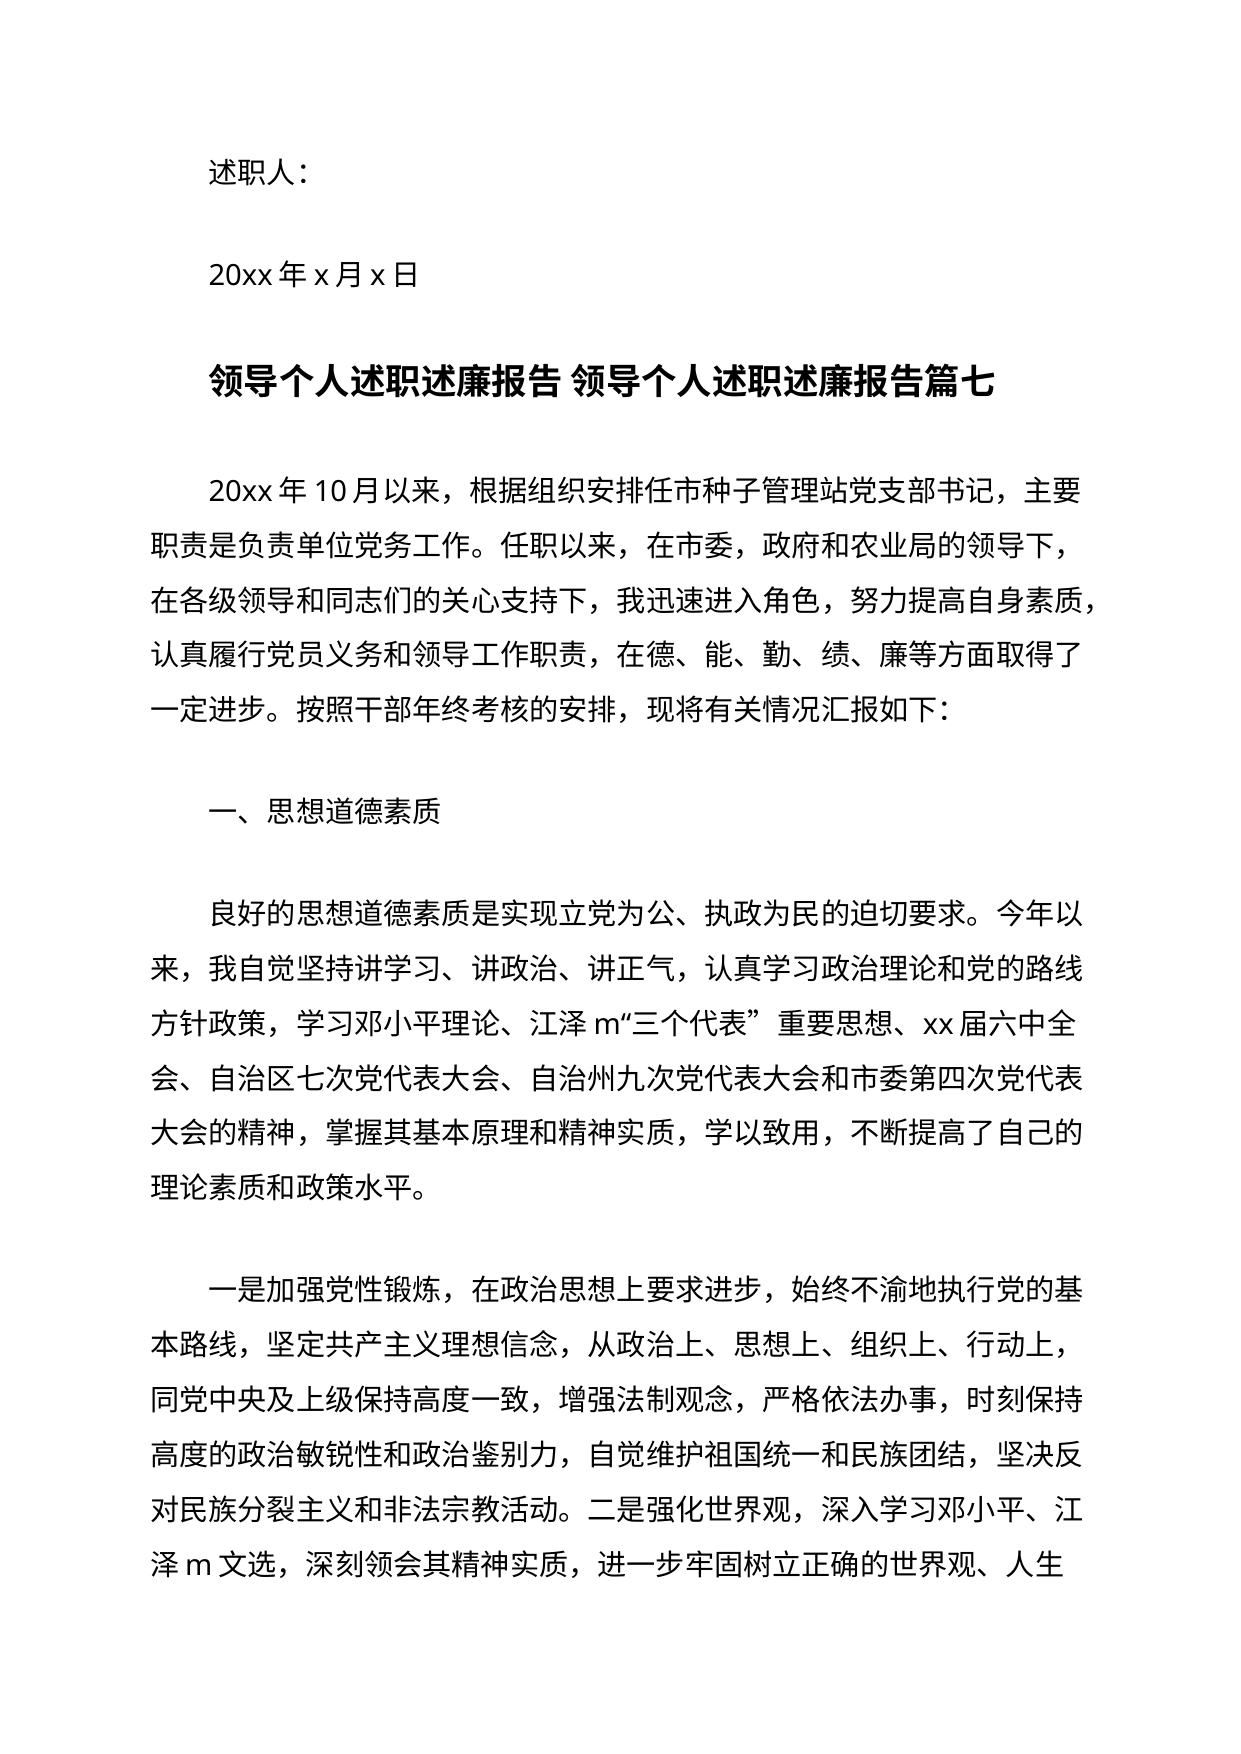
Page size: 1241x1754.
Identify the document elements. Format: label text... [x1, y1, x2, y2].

text 一、思想道德素质 [150, 789, 1090, 831]
text 20xx年10月以来，根据组织安排任市种子管理站党支部书记，主要职责是负责单位党务工作。任职以来，在市委，政府和农业局的领导下，在各级领导和同志们的关心支持下，我迅速进入角色，努力提高自身素质，认真履行党员义务和领导工作职责，在德、能、勤、绩、廉等方面取得了一定进步。按照干部年终考核的安排，现将有关情况汇报如下： [150, 467, 1090, 729]
text 良好的思想道德素质是实现立党为公、执政为民的迫切要求。今年以来，我自觉坚持讲学习、讲政治、讲正气，认真学习政治理论和党的路线方针政策，学习邓小平理论、江泽m“三个代表”重要思想、xx届六中全会、自治区七次党代表大会、自治州九次党代表大会和市委第四次党代表大会的精神，掌握其基本原理和精神实质，学以致用，不断提高了自己的理论素质和政策水平。 [150, 890, 1090, 1207]
text 述职人： [150, 150, 1090, 192]
text 20xx年x月x日 [150, 252, 1090, 294]
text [150, 1267, 1090, 1584]
text 领导个人述职述廉报告 领导个人述职述廉报告篇七 [150, 354, 1090, 405]
